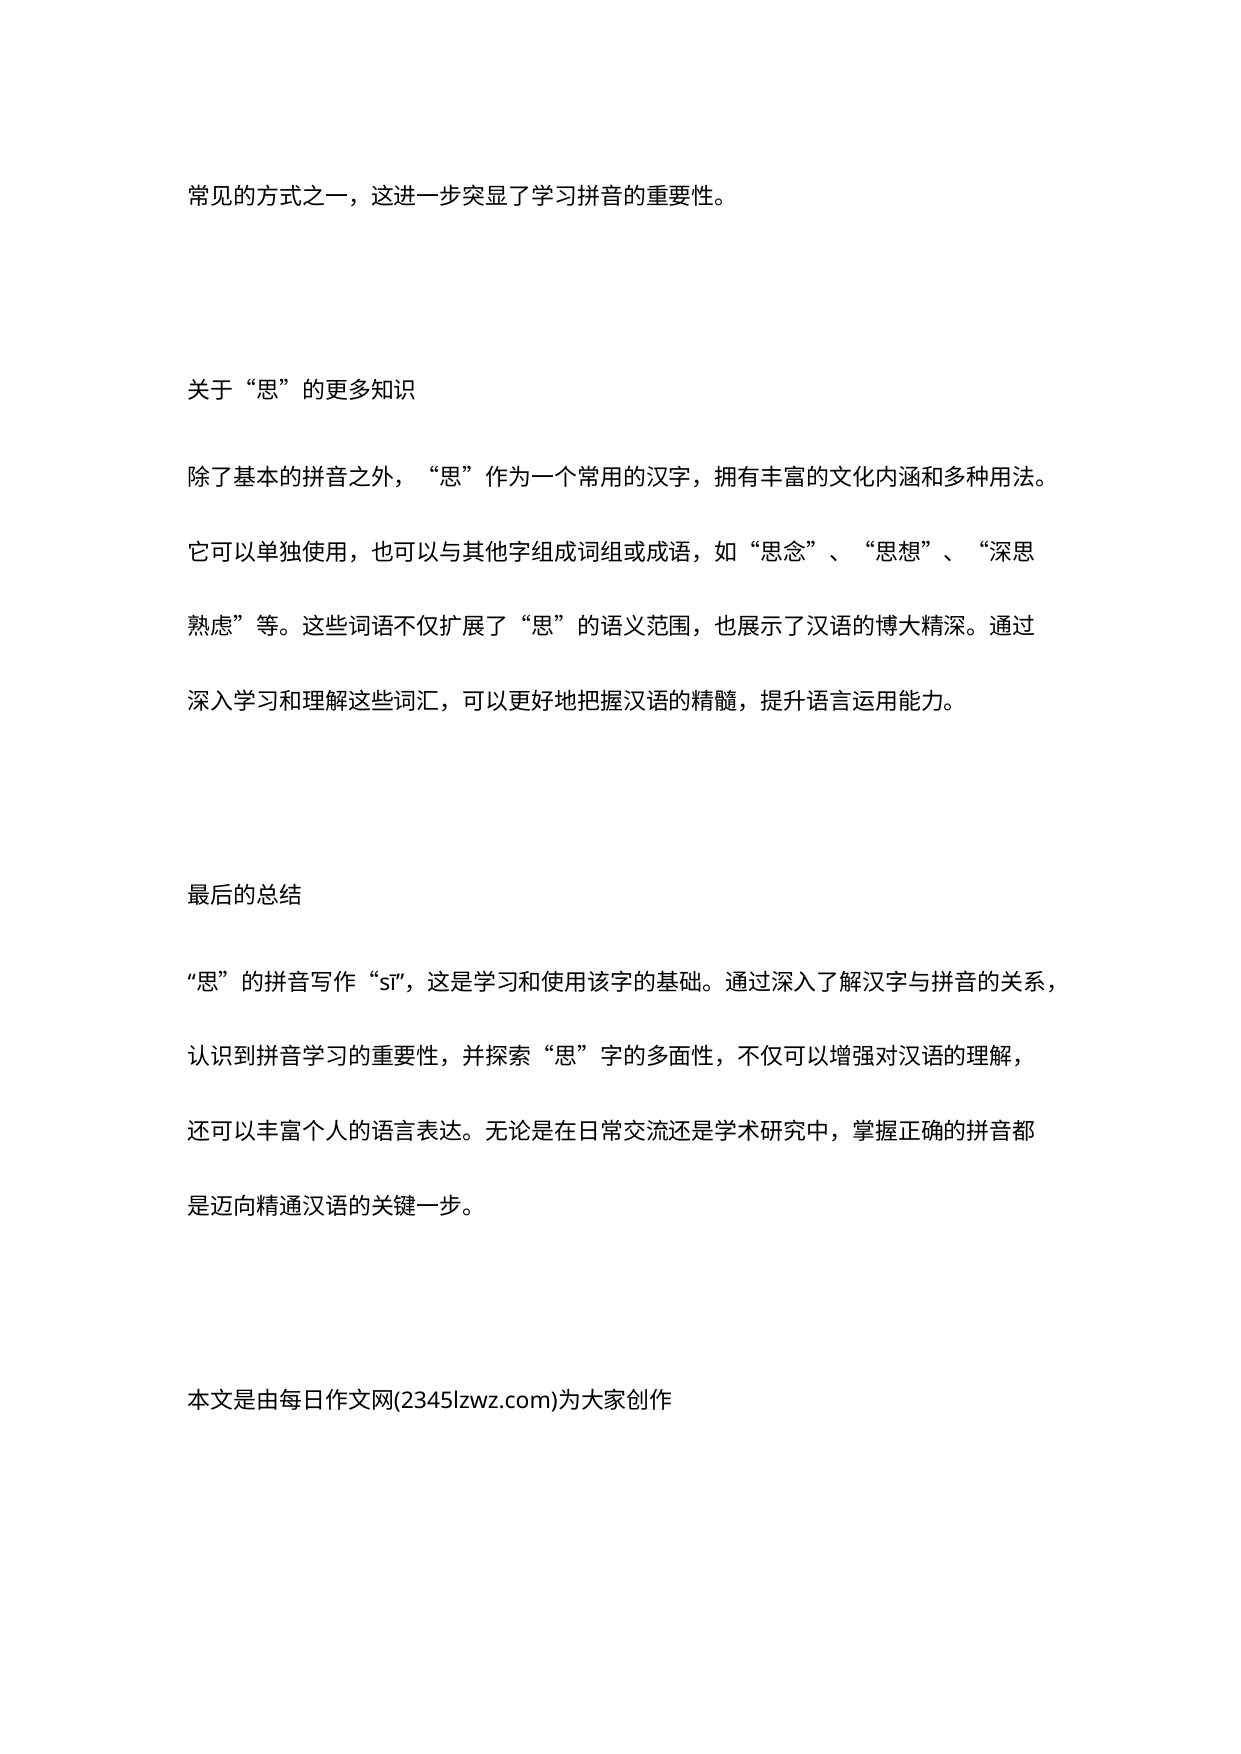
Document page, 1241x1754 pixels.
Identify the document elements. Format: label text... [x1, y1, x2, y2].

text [187, 162, 1053, 227]
text 除了基本的拼音之外，“思”作为一个常用的汉字，拥有丰富的文化内涵和多种用法。它可以单独使用，也可以与其他字组成词组或成语，如“思念”、“思想”、“深思熟虑”等。这些词语不仅扩展了“思”的语义范围，也展示了汉语的博大精深。通过深入学习和理解这些词汇，可以更好地把握汉语的精髓，提升语言运用能力。 [187, 443, 1053, 732]
text 本文是由每日作文网(2345lzwz.com)为大家创作 [187, 1366, 1053, 1431]
text 最后的总结 [187, 861, 1053, 926]
text “思”的拼音写作“sī”，这是学习和使用该字的基础。通过深入了解汉字与拼音的关系，认识到拼音学习的重要性，并探索“思”字的多面性，不仅可以增强对汉语的理解，还可以丰富个人的语言表达。无论是在日常交流还是学术研究中，掌握正确的拼音都是迈向精通汉语的关键一步。 [187, 948, 1053, 1237]
text 关于“思”的更多知识 [187, 356, 1053, 421]
